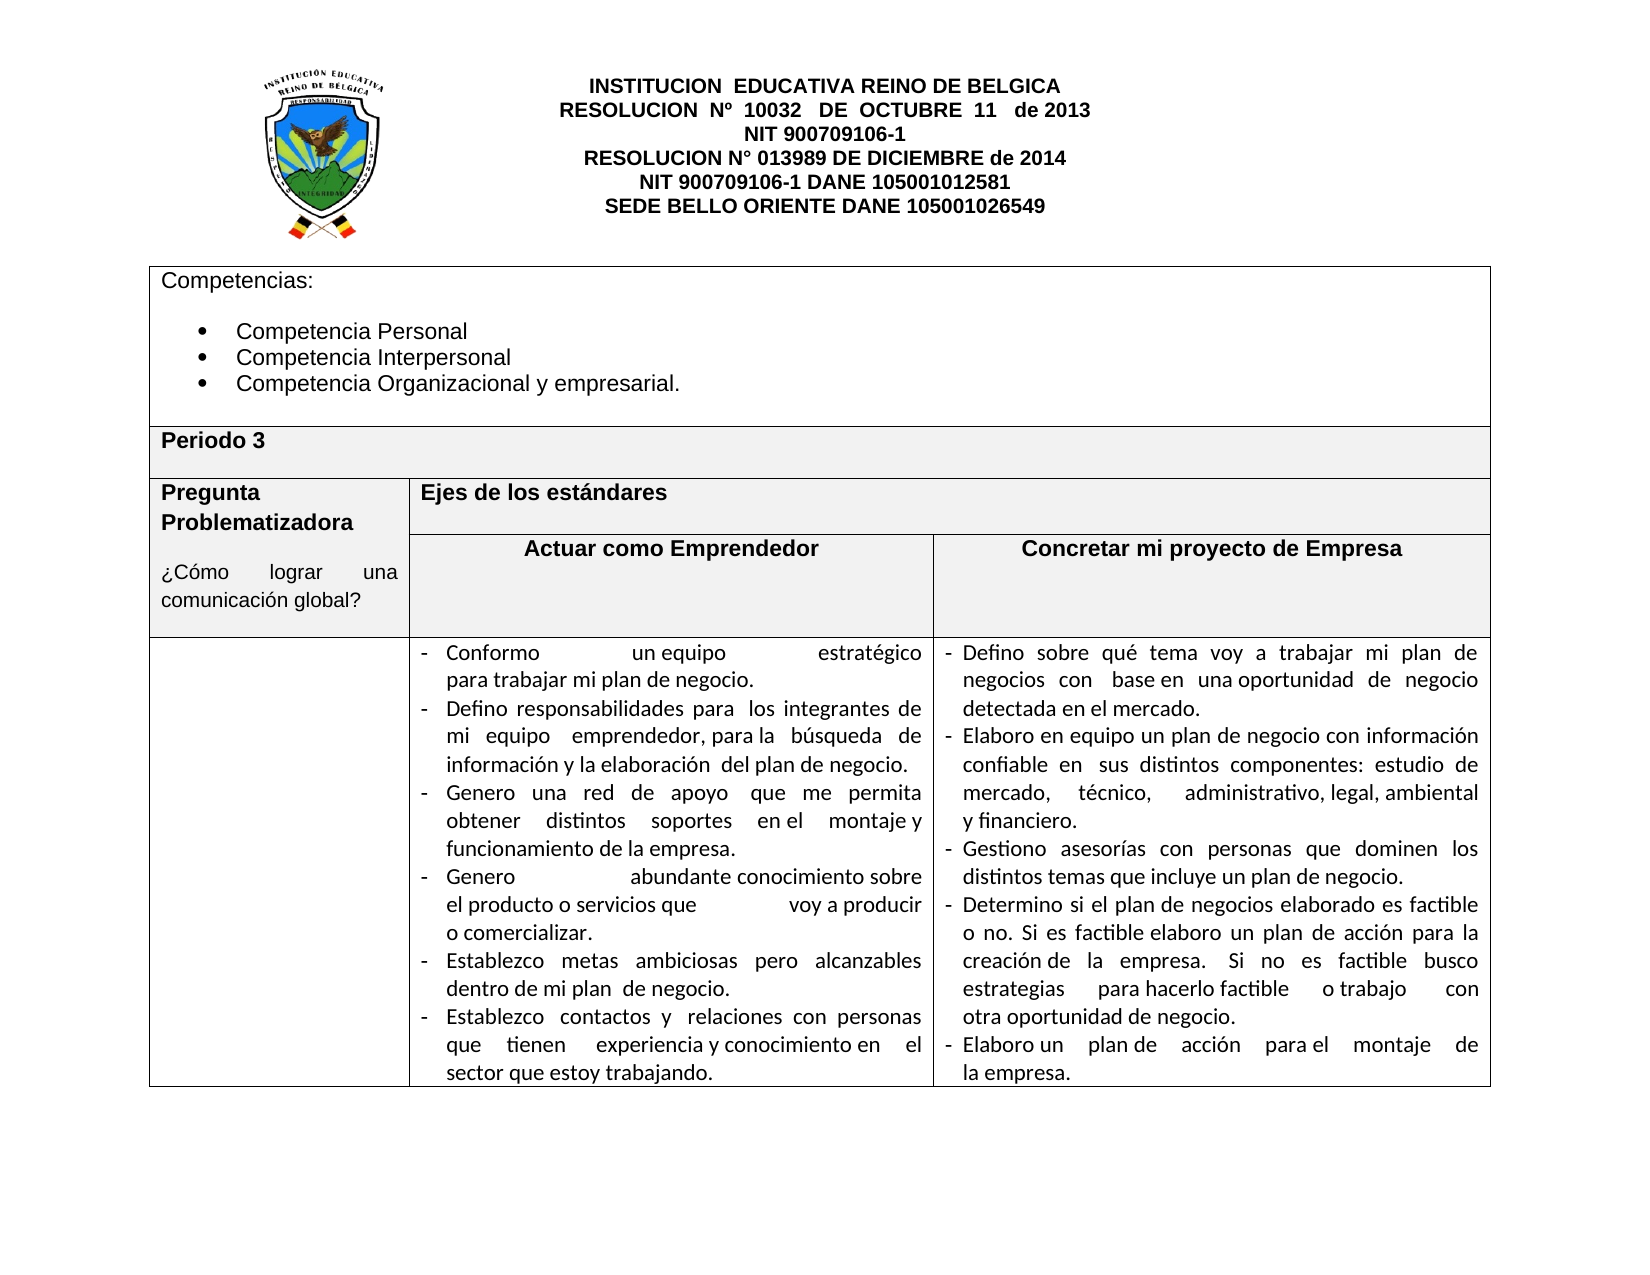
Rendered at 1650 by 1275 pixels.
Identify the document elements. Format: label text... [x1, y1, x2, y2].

table_cell [150, 638, 409, 1086]
table_cell Actuar como Emprendedor [410, 535, 933, 637]
table_cell Pregunta Problematizadora ¿Cómo lograr una comunicación global? [150, 479, 409, 637]
table_cell Periodo 3 [150, 427, 1490, 478]
picture [250, 65, 391, 243]
table_cell Concretar mi proyecto de Empresa [934, 535, 1490, 637]
table_cell Ejes de los estándares [410, 479, 1490, 534]
table_cell Competencias: Competencia Personal Competencia Interpersonal Competencia Organizacional y empresarial. [150, 267, 1490, 426]
